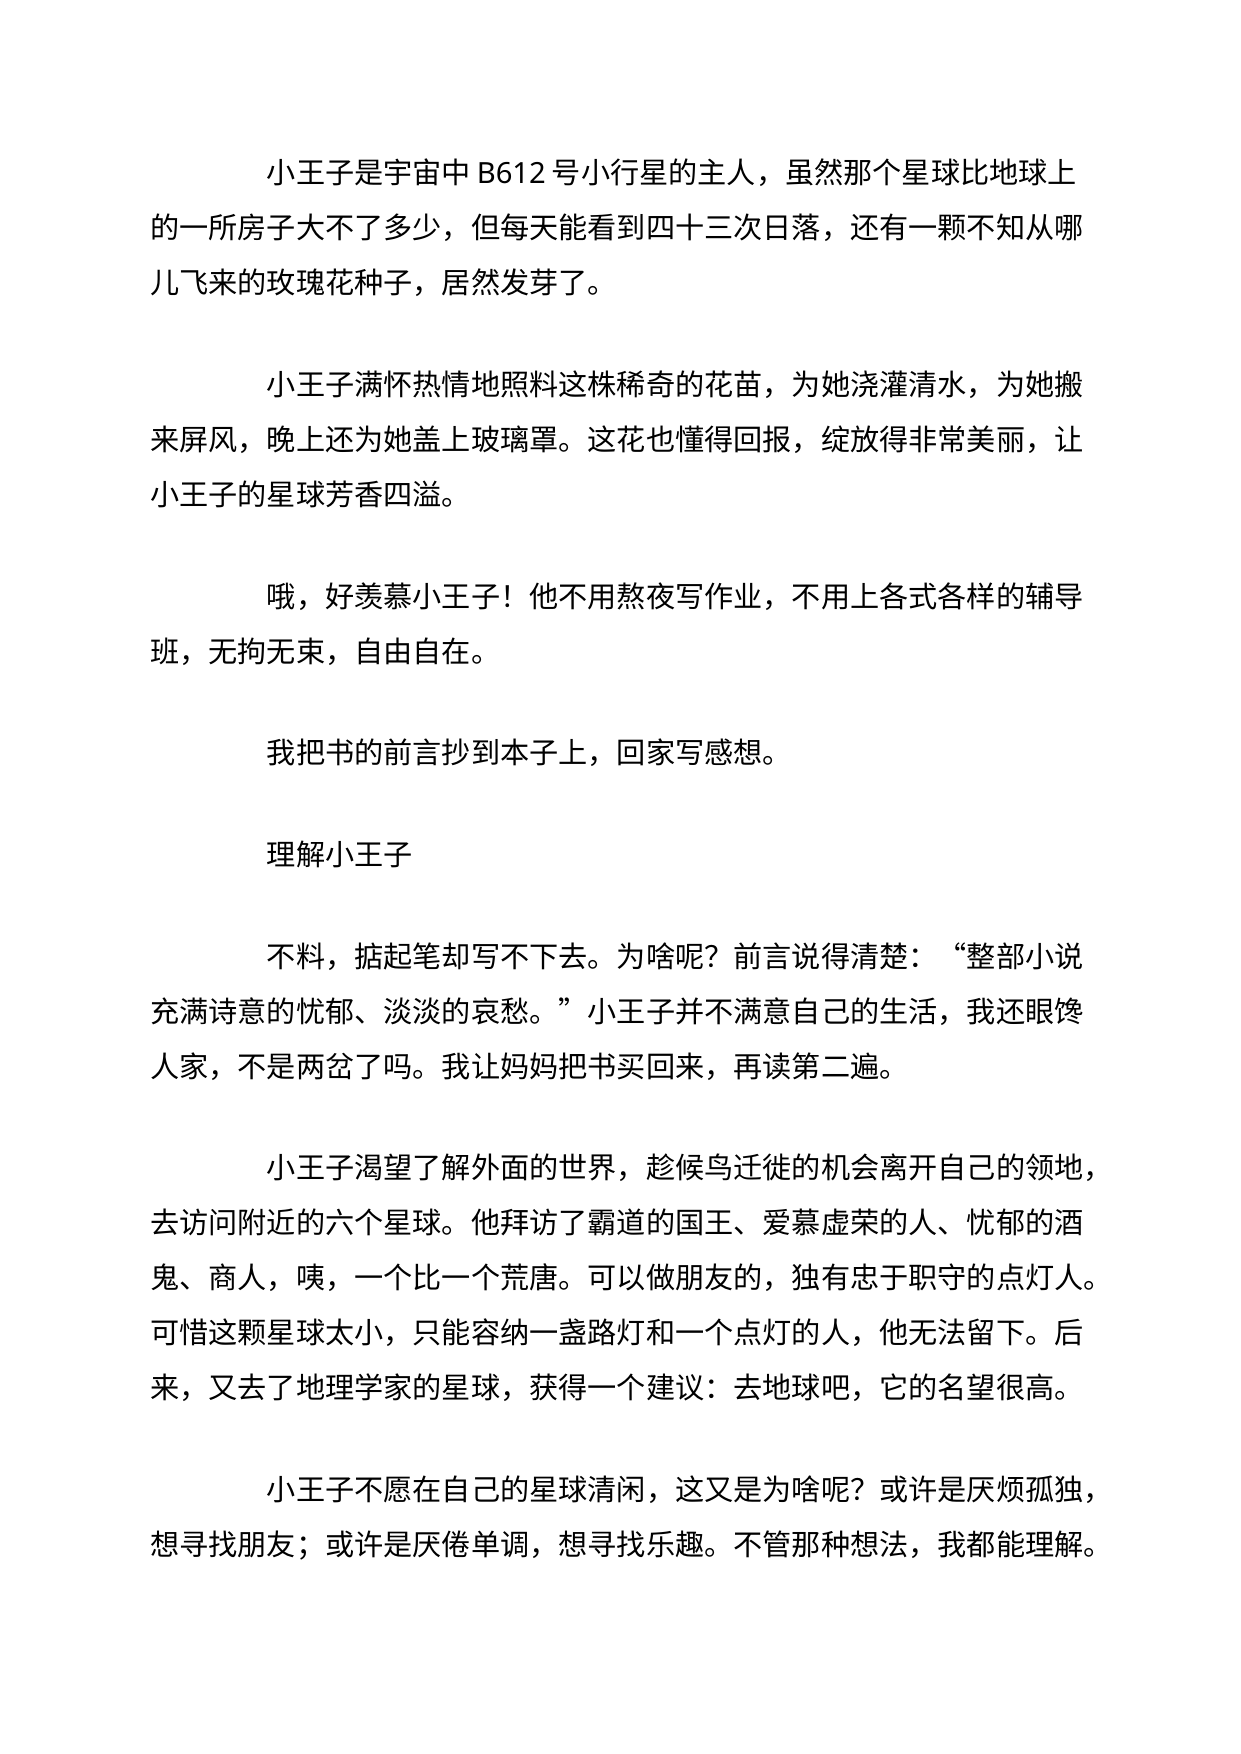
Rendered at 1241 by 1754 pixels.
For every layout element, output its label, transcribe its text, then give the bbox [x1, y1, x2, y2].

text 小王子渴望了解外面的世界，趁候鸟迁徙的机会离开自己的领地，去访问附近的六个星球。他拜访了霸道的国王、爱慕虚荣的人、忧郁的酒鬼、商人，咦，一个比一个荒唐。可以做朋友的，独有忠于职守的点灯人。可惜这颗星球太小，只能容纳一盏路灯和一个点灯的人，他无法留下。后来，又去了地理学家的星球，获得一个建议：去地球吧，它的名望很高。 [150, 1145, 1090, 1407]
text 不料，掂起笔却写不下去。为啥呢？前言说得清楚：“整部小说充满诗意的忧郁、淡淡的哀愁。”小王子并不满意自己的生活，我还眼馋人家，不是两岔了吗。我让妈妈把书买回来，再读第二遍。 [150, 933, 1090, 1086]
text 理解小王子 [150, 832, 1090, 874]
text 我把书的前言抄到本子上，回家写感想。 [150, 730, 1090, 772]
text 小王子满怀热情地照料这株稀奇的花苗，为她浇灌清水，为她搬来屏风，晚上还为她盖上玻璃罩。这花也懂得回报，绽放得非常美丽，让小王子的星球芳香四溢。 [150, 362, 1090, 514]
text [150, 1466, 1090, 1563]
text 哦，好羡慕小王子！他不用熬夜写作业，不用上各式各样的辅导班，无拘无束，自由自在。 [150, 573, 1090, 670]
text 小王子是宇宙中B612号小行星的主人，虽然那个星球比地球上的一所房子大不了多少，但每天能看到四十三次日落，还有一颗不知从哪儿飞来的玫瑰花种子，居然发芽了。 [150, 150, 1090, 302]
